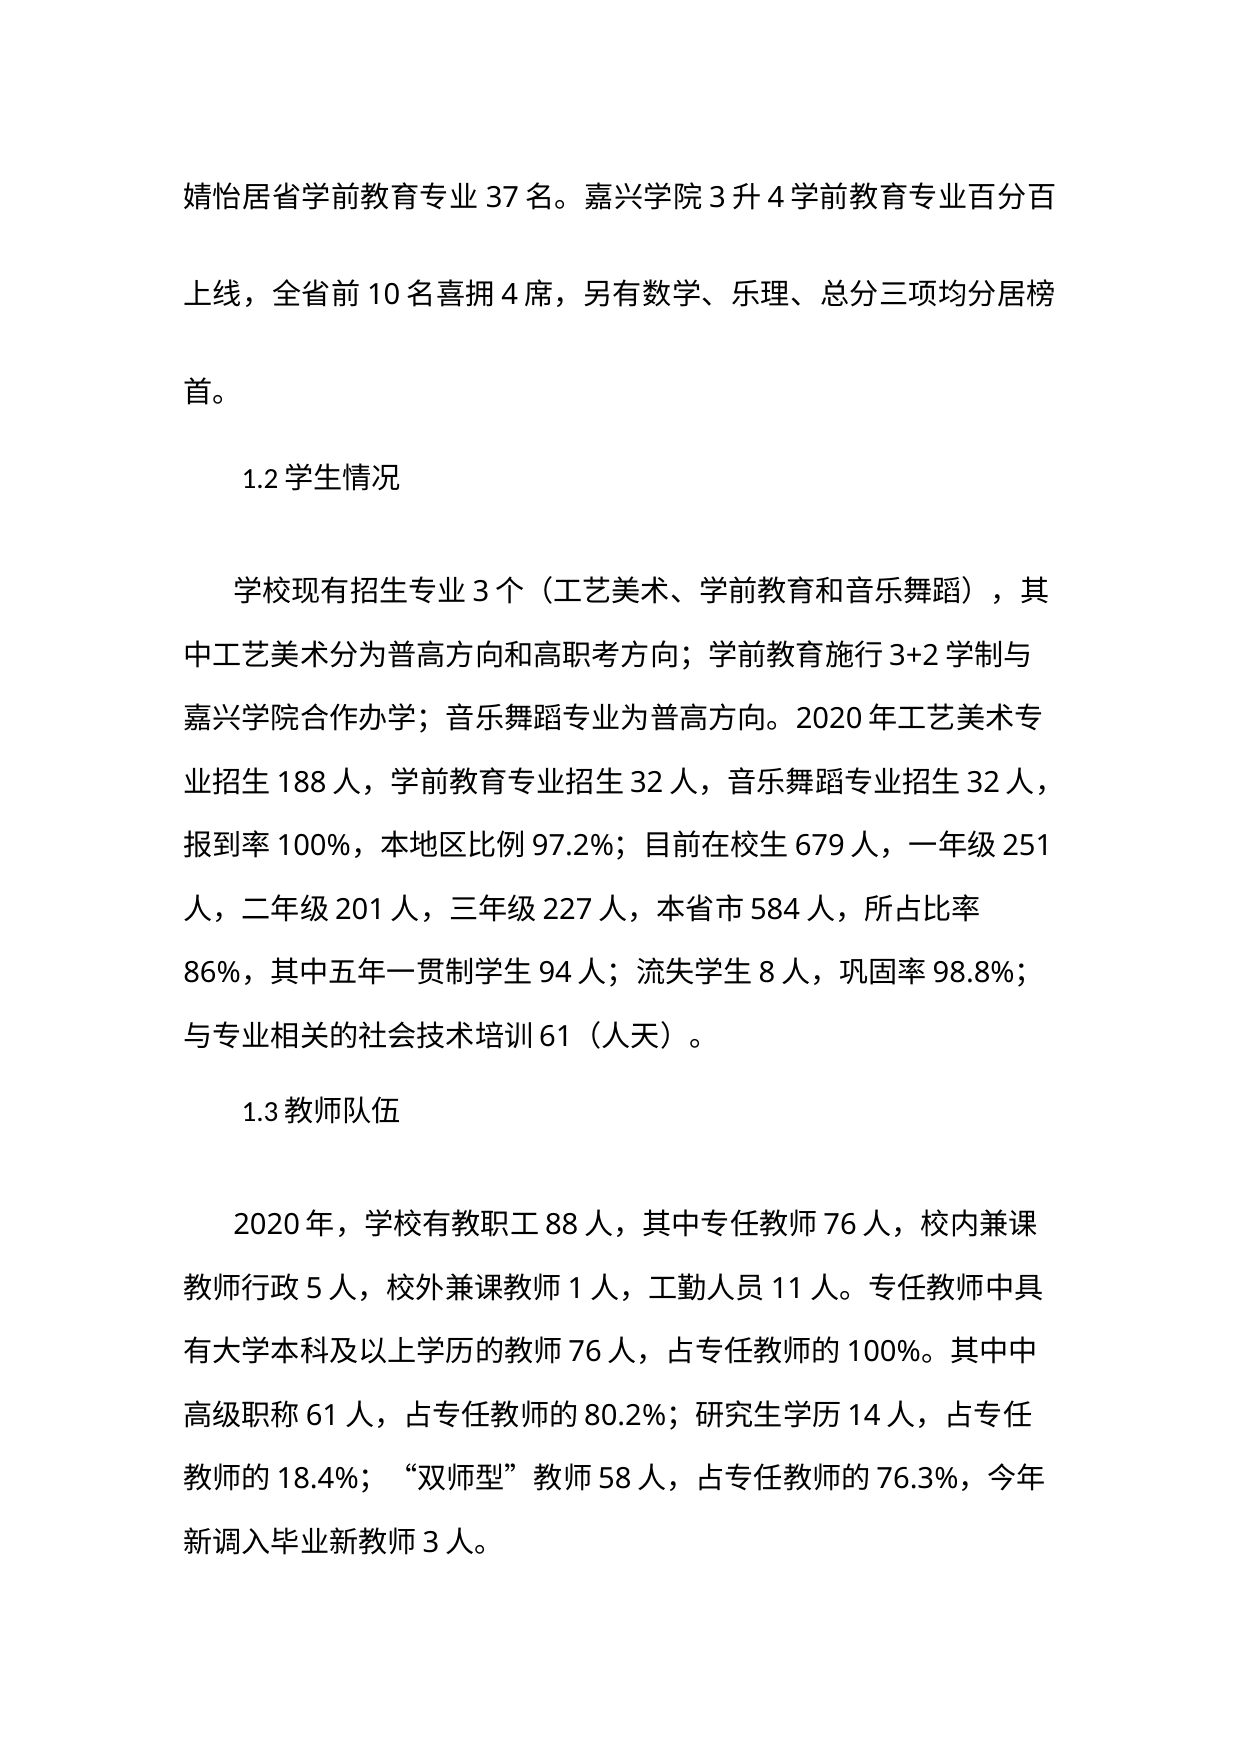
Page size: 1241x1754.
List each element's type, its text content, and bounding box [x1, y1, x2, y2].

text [183, 162, 1057, 422]
subtitle 1.3教师队伍 [183, 1076, 1057, 1141]
subtitle 1.2学生情况 [183, 443, 1057, 508]
text 2020年，学校有教职工88人，其中专任教师76人，校内兼课教师行政5人，校外兼课教师1人，工勤人员11人。专任教师中具有大学本科及以上学历的教师76人，占专任教师的100%。其中中高级职称61人，占专任教师的80.2%；研究生学历14人，占专任教师的18.4%；“双师型”教师58人，占专任教师的76.3%，今年新调入毕业新教师3人。 [183, 1201, 1057, 1561]
text 学校现有招生专业3个（工艺美术、学前教育和音乐舞蹈），其中工艺美术分为普高方向和高职考方向；学前教育施行3+2学制与嘉兴学院合作办学；音乐舞蹈专业为普高方向。2020年工艺美术专业招生188人，学前教育专业招生32人，音乐舞蹈专业招生32人，报到率100%，本地区比例97.2%；目前在校生679人，一年级251人，二年级201人，三年级227人，本省市584人，所占比率86%，其中五年一贯制学生94人；流失学生8人，巩固率98.8%；与专业相关的社会技术培训61（人天）。 [183, 568, 1057, 1055]
